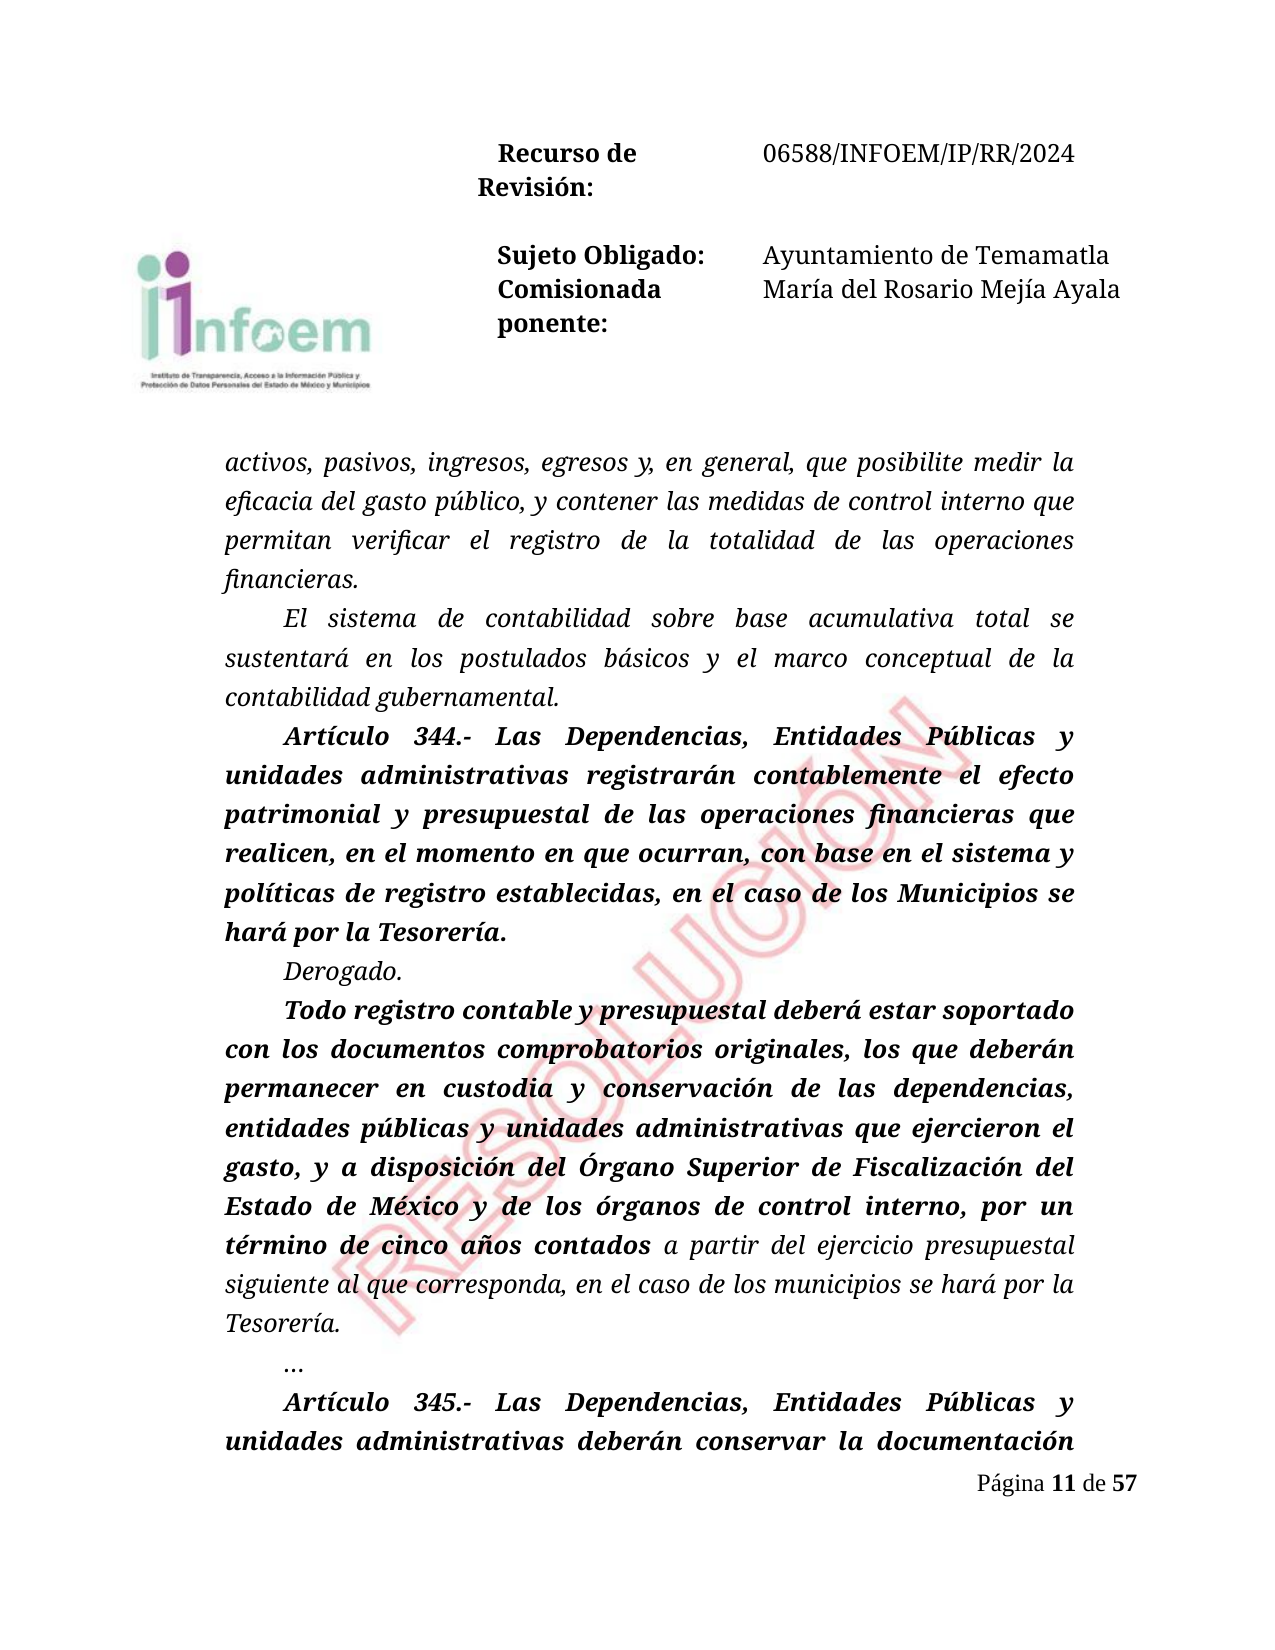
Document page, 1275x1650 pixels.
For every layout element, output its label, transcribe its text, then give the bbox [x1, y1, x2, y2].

title … [224, 1345, 1078, 1379]
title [224, 1384, 1078, 1458]
picture [22, 193, 1251, 1650]
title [224, 444, 1078, 596]
title Artículo 344.- Las Dependencias, Entidades Públicas y unidades administrativas registrarán contablemente el efecto patrimonial y presupuestal de las operaciones financieras que realicen, en el momento en que ocurran, con base en el sistema y políticas de registro establecidas, en el caso de los Municipios se hará por la Tesorería. [224, 718, 1078, 948]
title El sistema de contabilidad sobre base acumulativa total se sustentará en los postulados básicos y el marco conceptual de la contabilidad gubernamental. [224, 601, 1078, 713]
title Todo registro contable y presupuestal deberá estar soportado con los documentos comprobatorios originales, los que deberán permanecer en custodia y conservación de las dependencias, entidades públicas y unidades administrativas que ejercieron el gasto, y a disposición del Órgano Superior de Fiscalización del Estado de México y de los órganos de control interno, por un término de cinco años contados a partir del ejercicio presupuestal siguiente al que corresponda, en el caso de los municipios se hará por la Tesorería. [224, 993, 1078, 1340]
title Derogado. [224, 953, 1078, 988]
